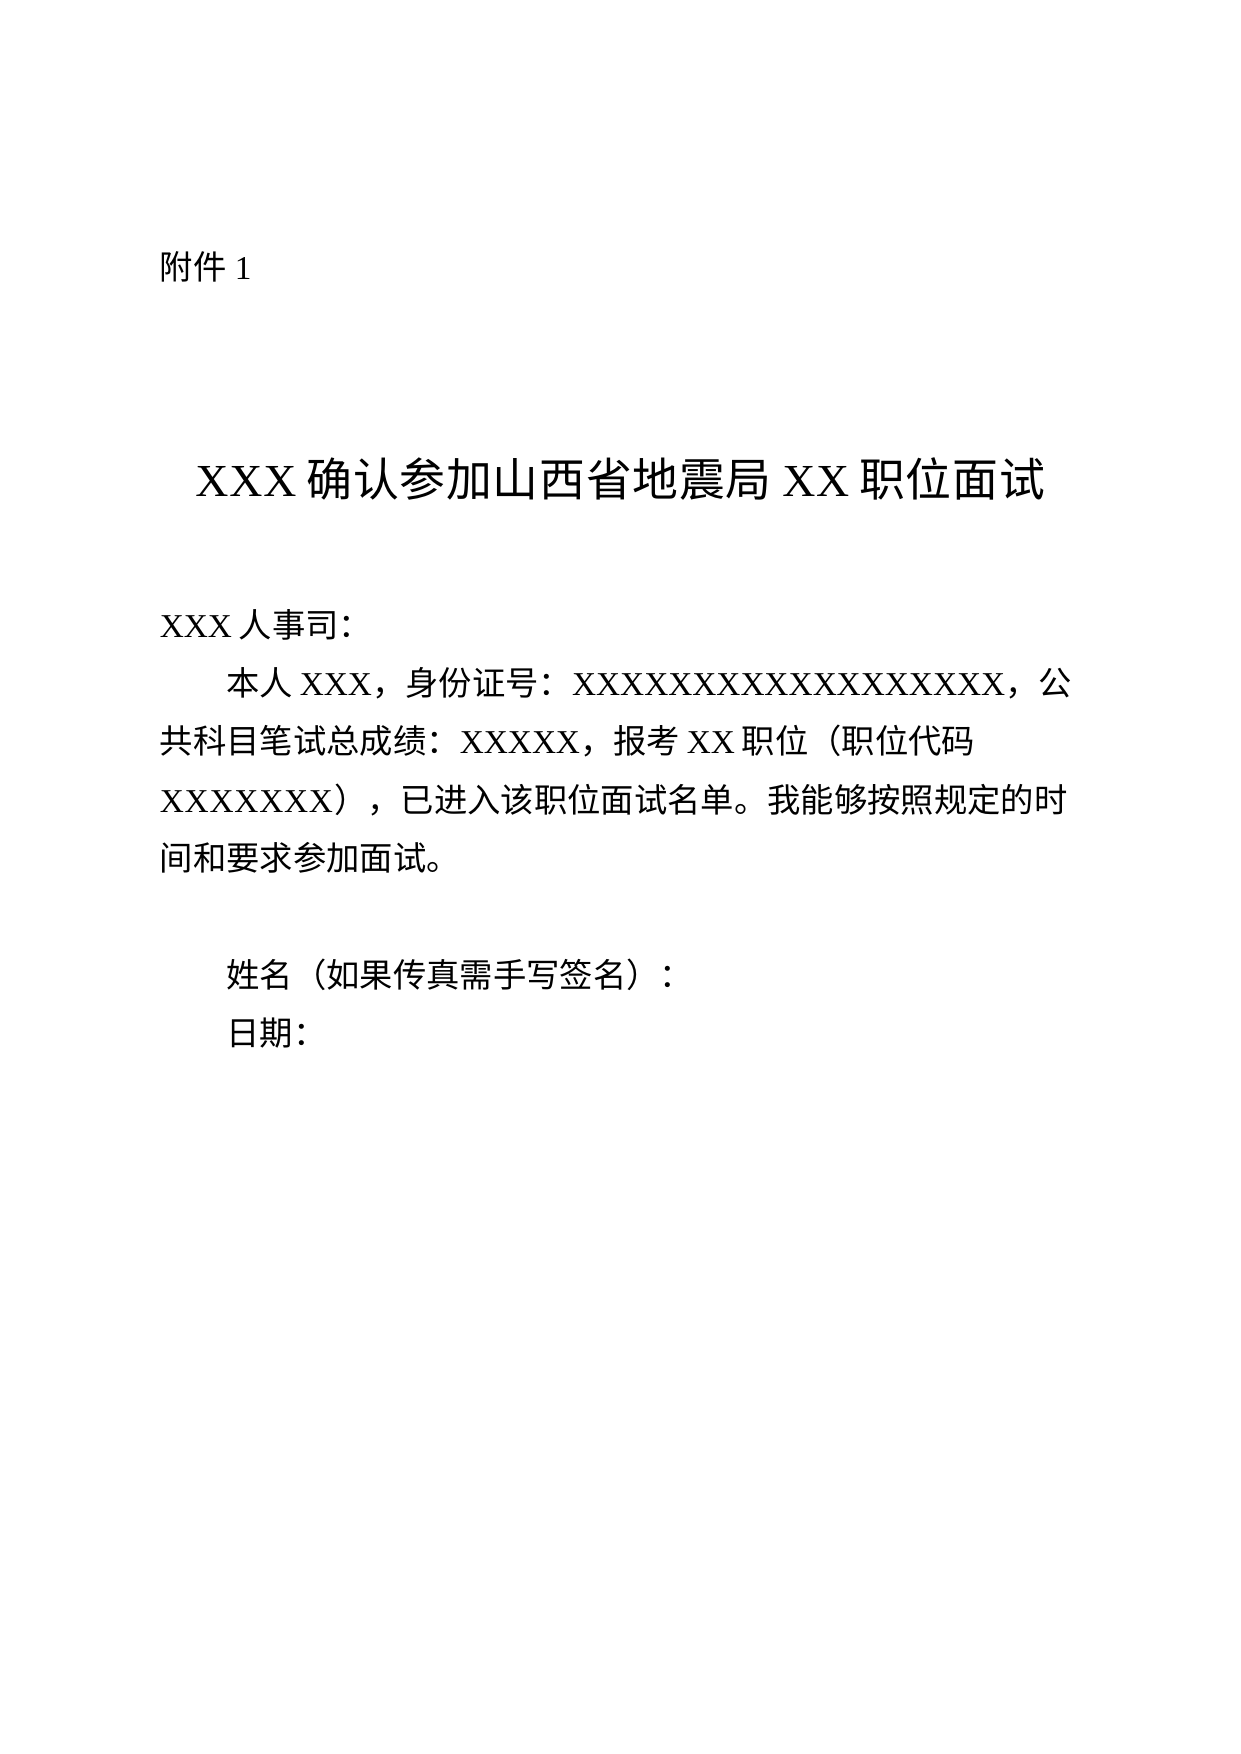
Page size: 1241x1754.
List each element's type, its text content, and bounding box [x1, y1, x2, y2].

text XXX确认参加山西省地震局XX职位面试 [159, 428, 1081, 525]
text XXX人事司： [159, 590, 1081, 649]
text 附件1 [159, 233, 1081, 298]
text 本人XXX，身份证号：XXXXXXXXXXXXXXXXXX，公共科目笔试总成绩：XXXXX，报考XX职位（职位代码XXXXXXX），已进入该职位面试名单。我能够按照规定的时间和要求参加面试。 [159, 649, 1081, 882]
text 姓名（如果传真需手写签名）： [159, 940, 1081, 999]
text 日期： [159, 999, 1081, 1057]
